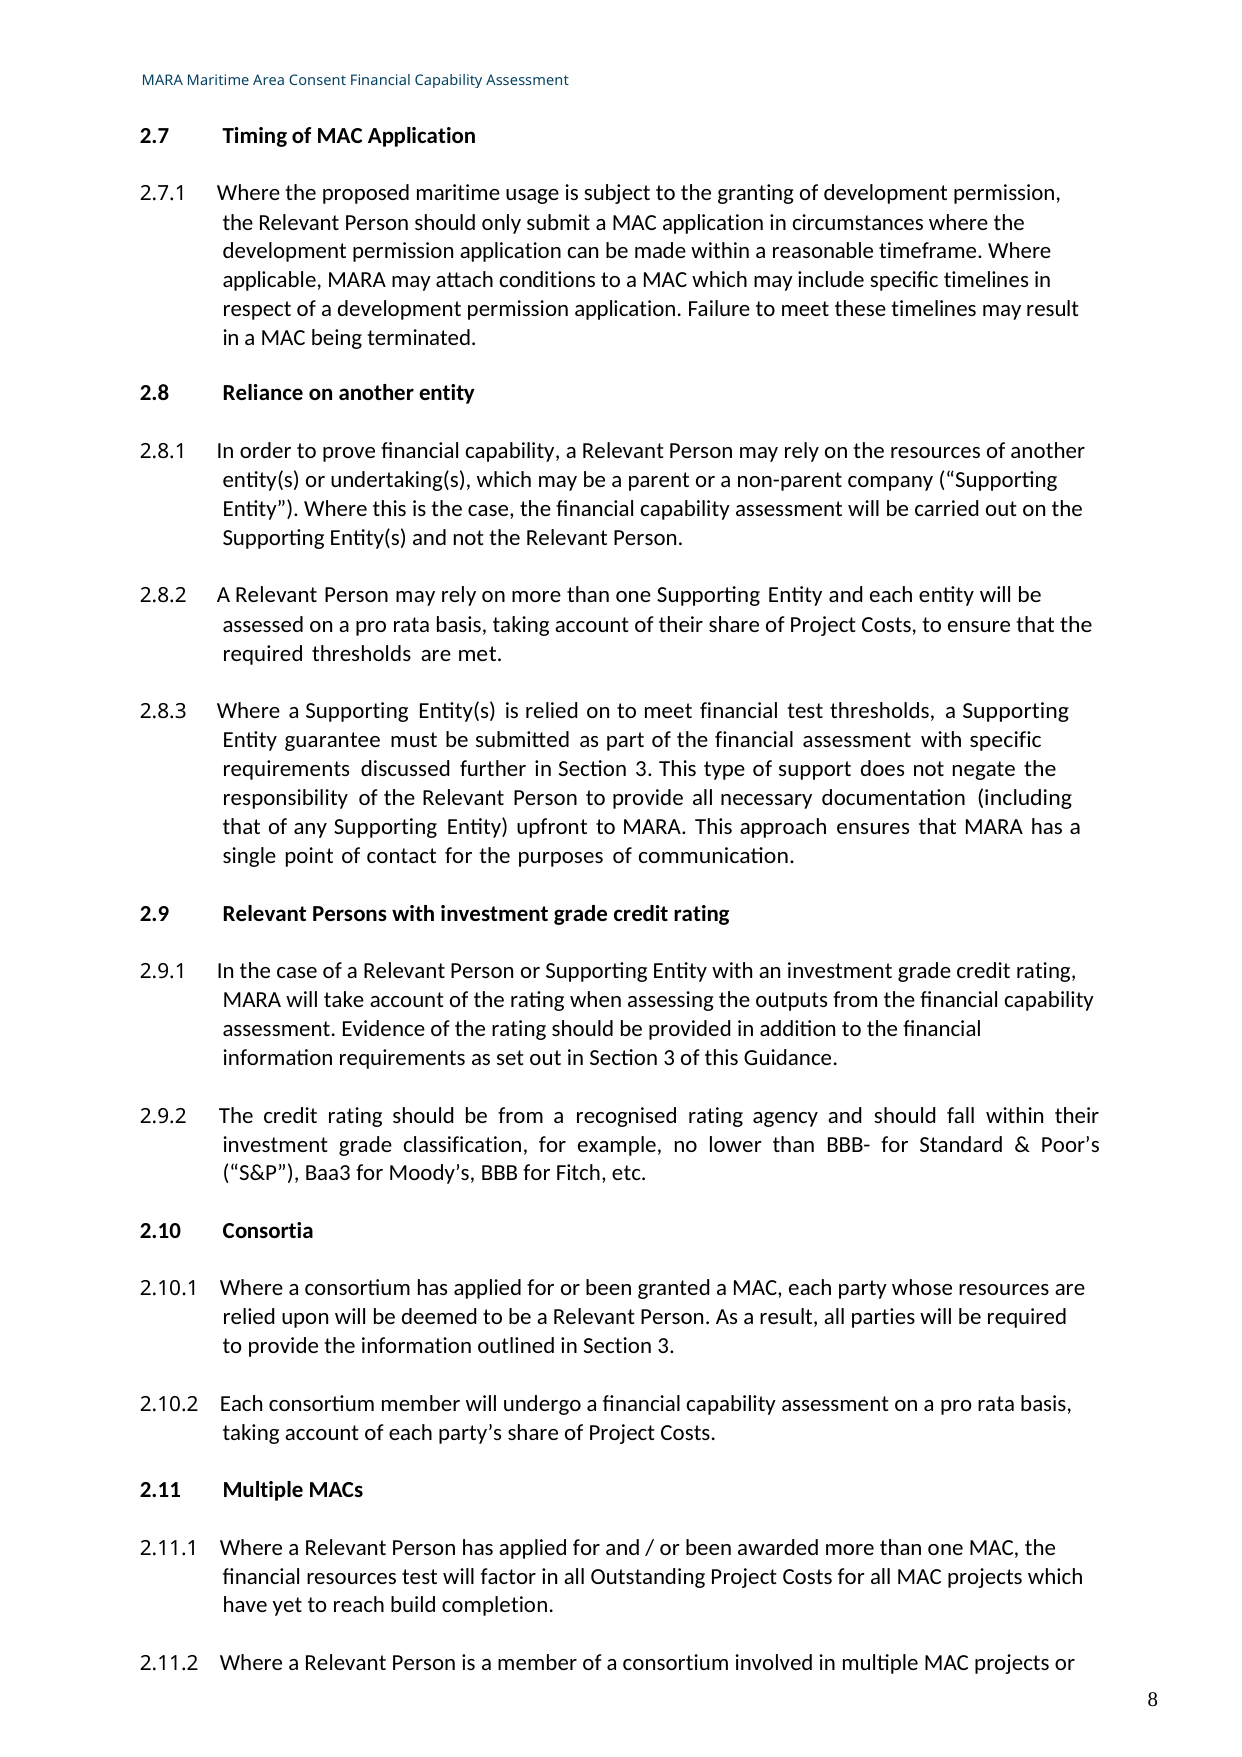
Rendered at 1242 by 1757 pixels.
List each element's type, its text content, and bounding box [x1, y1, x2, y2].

picture [424, 77, 430, 85]
picture [334, 77, 339, 85]
picture [218, 75, 223, 85]
picture [299, 77, 305, 85]
text 2.9.2 The credit rating should be from a recognised rating agency and should fall within their investment grade classification, for example, no lower than BBB- for Standard & Poor’s (“S&P”), Baa3 for Moody’s, BBB for Fitch, etc. [139, 1101, 1099, 1186]
picture [399, 77, 405, 85]
picture [503, 77, 508, 85]
text 2.8 Reliance on another entity [139, 378, 1171, 406]
picture [145, 76, 151, 85]
picture [555, 77, 561, 85]
text 2.7 Timing of MAC Application [139, 121, 1171, 149]
picture [533, 77, 544, 85]
text 2.8.2 A Relevant Person may rely on more than one Supporting Entity and each entity will be assessed on a pro rata basis, taking account of their share of Project Costs, to ensure that the required thresholds are met. [139, 581, 1093, 667]
picture [362, 77, 369, 85]
text 2.9 Relevant Persons with investment grade credit rating [139, 899, 1171, 927]
picture [277, 77, 283, 85]
picture [487, 75, 493, 82]
picture [519, 77, 524, 85]
text 2.10.2 Each consortium member will undergo a financial capability assessment on a pro rata basis, taking account of each party’s share of Project Costs. [139, 1389, 1076, 1446]
text 2.8.3 Where a Supporting Entity(s) is relied on to meet financial test thresholds, a Supporting Entity guarantee must be submitted as part of the financial assessment with specific requirements discussed further in Section 3. This type of support does not negate the responsibility of the Relevant Person to provide all necessary documentation (including that of any Supporting Entity) upfront to MARA. This approach ensures that MARA has a single point of contact for the purposes of communication. [139, 696, 1088, 869]
picture [433, 77, 440, 88]
text 2.8.1 In order to prove financial capability, a Relevant Person may rely on the resources of another entity(s) or undertaking(s), which may be a parent or a non-parent company (“Supporting Entity”). Where this is the case, the financial capability assessment will be carried out on the Supporting Entity(s) and not the Relevant Person. [139, 436, 1092, 551]
picture [190, 76, 196, 85]
picture [317, 77, 322, 85]
text 2.11.2 Where a Relevant Person is a member of a consortium involved in multiple MAC projects or [139, 1648, 1171, 1676]
picture [269, 77, 275, 85]
text 2.7.1 Where the proposed maritime usage is subject to the granting of development permission, the Relevant Person should only submit a MAC application in circumstances where the development permission application can be made within a reasonable timeframe. Where applicable, MARA may attach conditions to a MAC which may include specific timelines in respect of a development permission application. Failure to meet these timelines may result in a MAC being terminated. [139, 178, 1090, 351]
text 2.10 Consortia [139, 1216, 1171, 1244]
picture [324, 77, 330, 85]
text 2.11 Multiple MACs [139, 1475, 1171, 1503]
picture [450, 74, 456, 82]
text 2.11.1 Where a Relevant Person has applied for and / or been awarded more than one MAC, the financial resources test will factor in all Outstanding Project Costs for all MAC projects which have yet to reach build completion. [139, 1533, 1086, 1618]
text 2.10.1 Where a consortium has applied for or been granted a MAC, each party whose resources are relied upon will be deemed to be a Relevant Person. As a result, all parties will be required to provide the information outlined in Section 3. [139, 1273, 1090, 1359]
picture [168, 79, 175, 85]
text 2.9.1 In the case of a Relevant Person or Supporting Entity with an investment grade credit rating, MARA will take account of the rating when assessing the outputs from the financial capability assessment. Evidence of the rating should be provided in addition to the financial information requirements as set out in Section 3 of this Guidance. [139, 956, 1097, 1071]
picture [209, 77, 214, 85]
picture [496, 77, 501, 85]
picture [308, 77, 315, 85]
picture [350, 75, 356, 85]
